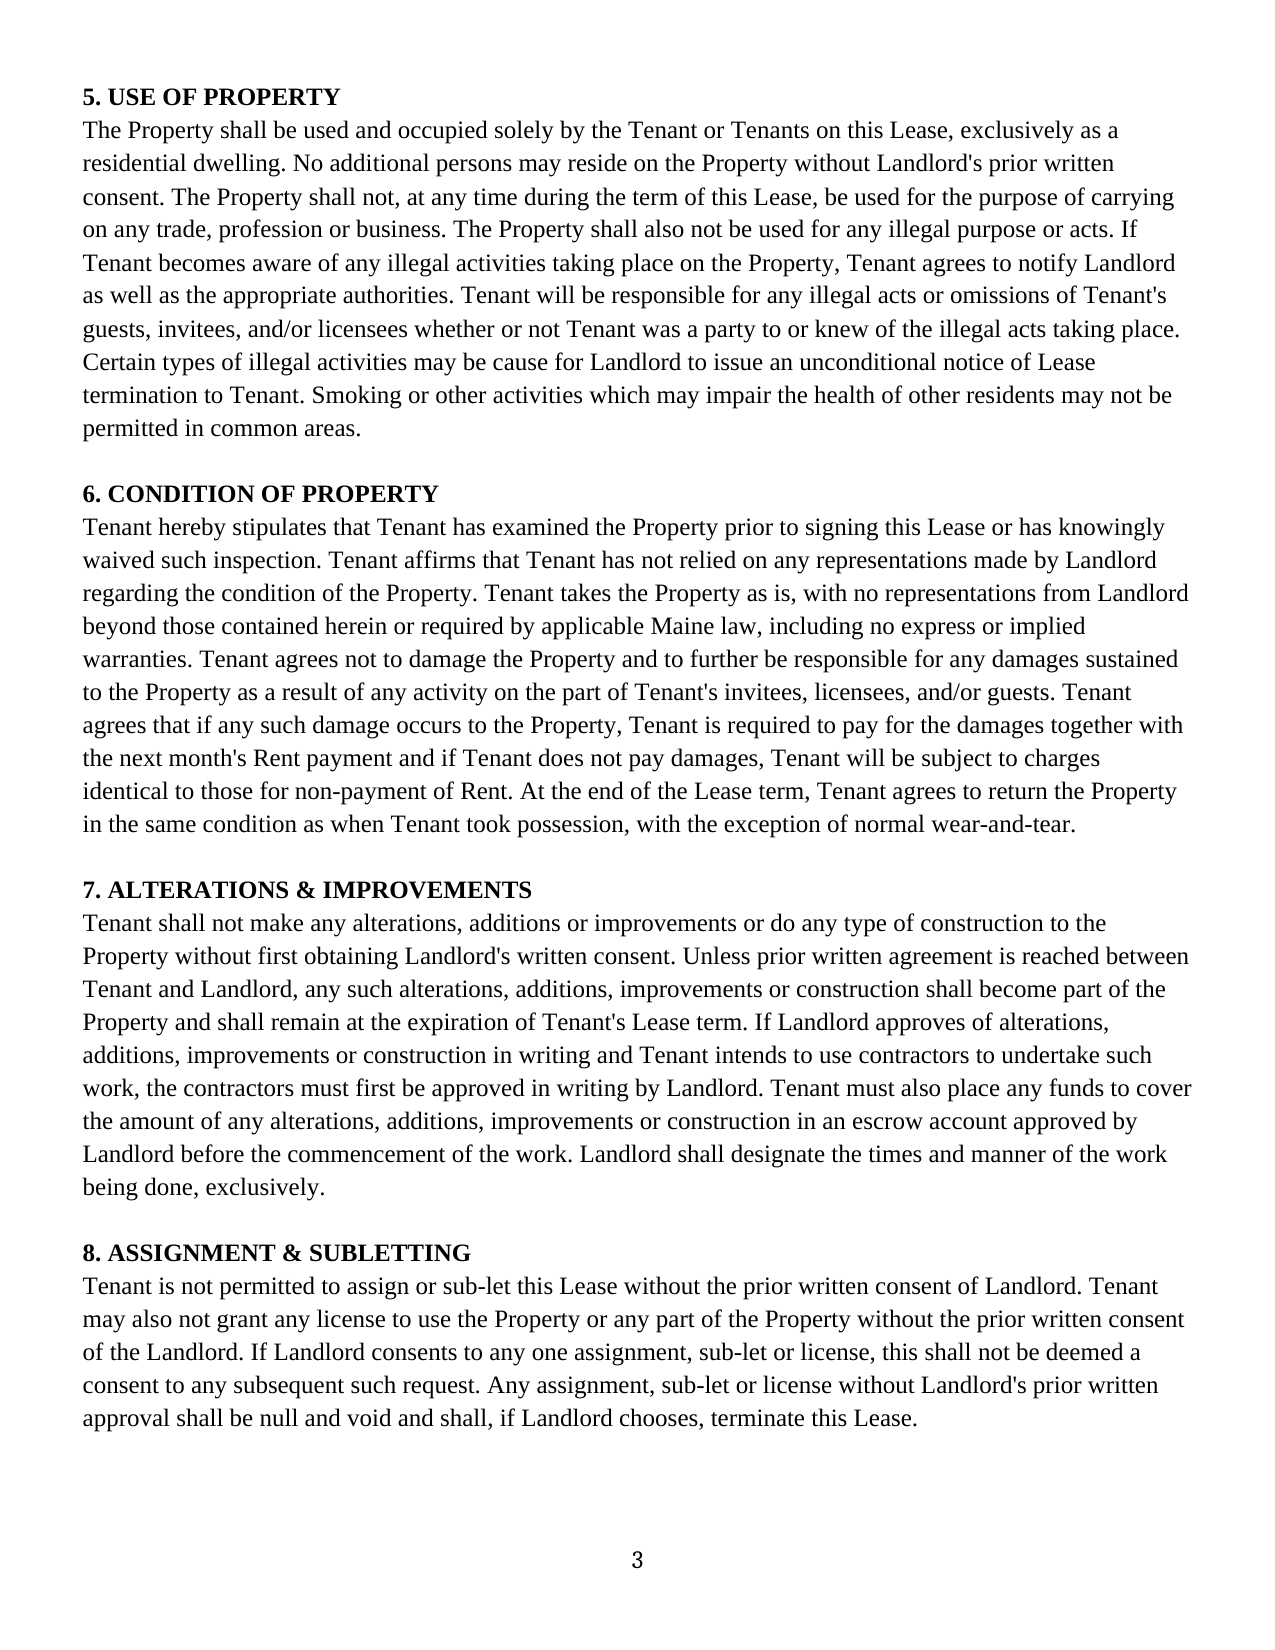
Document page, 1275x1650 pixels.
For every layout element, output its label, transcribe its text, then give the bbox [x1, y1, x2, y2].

text Tenant is not permitted to assign or sub-let this Lease without the prior written consent of Landlord. Tenant may also not grant any license to use the Property or any part of the Property without the prior written consent of the Landlord. If Landlord consents to any one assignment, sub-let or license, this shall not be deemed a consent to any subsequent such request. Any assignment, sub-let or license without Landlord's prior written approval shall be null and void and shall, if Landlord chooses, terminate this Lease. [82, 1271, 1192, 1432]
text 8. ASSIGNMENT & SUBLETTING [82, 1238, 1192, 1267]
text Tenant hereby stipulates that Tenant has examined the Property prior to signing this Lease or has knowingly waived such inspection. Tenant affirms that Tenant has not relied on any representations made by Landlord regarding the condition of the Property. Tenant takes the Property as is, with no representations from Landlord beyond those contained herein or required by applicable Maine law, including no express or implied warranties. Tenant agrees not to damage the Property and to further be responsible for any damages sustained to the Property as a result of any activity on the part of Tenant's invitees, licensees, and/or guests. Tenant agrees that if any such damage occurs to the Property, Tenant is required to pay for the damages together with the next month's Rent payment and if Tenant does not pay damages, Tenant will be subject to charges identical to those for non-payment of Rent. At the end of the Lease term, Tenant agrees to return the Property in the same condition as when Tenant took possession, with the exception of normal wear-and-tear. [82, 512, 1192, 838]
text Tenant shall not make any alterations, additions or improvements or do any type of construction to the Property without first obtaining Landlord's written consent. Unless prior written agreement is reached between Tenant and Landlord, any such alterations, additions, improvements or construction shall become part of the Property and shall remain at the expiration of Tenant's Lease term. If Landlord approves of alterations, additions, improvements or construction in writing and Tenant intends to use contractors to undertake such work, the contractors must first be approved in writing by Landlord. Tenant must also place any funds to cover the amount of any alterations, additions, improvements or construction in an escrow account approved by Landlord before the commencement of the work. Landlord shall designate the times and manner of the work being done, exclusively. [82, 908, 1192, 1201]
text The Property shall be used and occupied solely by the Tenant or Tenants on this Lease, exclusively as a residential dwelling. No additional persons may reside on the Property without Landlord's prior written consent. The Property shall not, at any time during the term of this Lease, be used for the purpose of carrying on any trade, profession or business. The Property shall also not be used for any illegal purpose or acts. If Tenant becomes aware of any illegal activities taking place on the Property, Tenant agrees to notify Landlord as well as the appropriate authorities. Tenant will be responsible for any illegal acts or omissions of Tenant's guests, invitees, and/or licensees whether or not Tenant was a party to or knew of the illegal acts taking place. Certain types of illegal activities may be cause for Landlord to issue an unconditional notice of Lease termination to Tenant. Smoking or other activities which may impair the health of other residents may not be permitted in common areas. [82, 116, 1192, 441]
text 5. USE OF PROPERTY [82, 82, 1192, 111]
text 7. ALTERATIONS & IMPROVEMENTS [82, 875, 1192, 904]
text 6. CONDITION OF PROPERTY [82, 479, 1192, 507]
